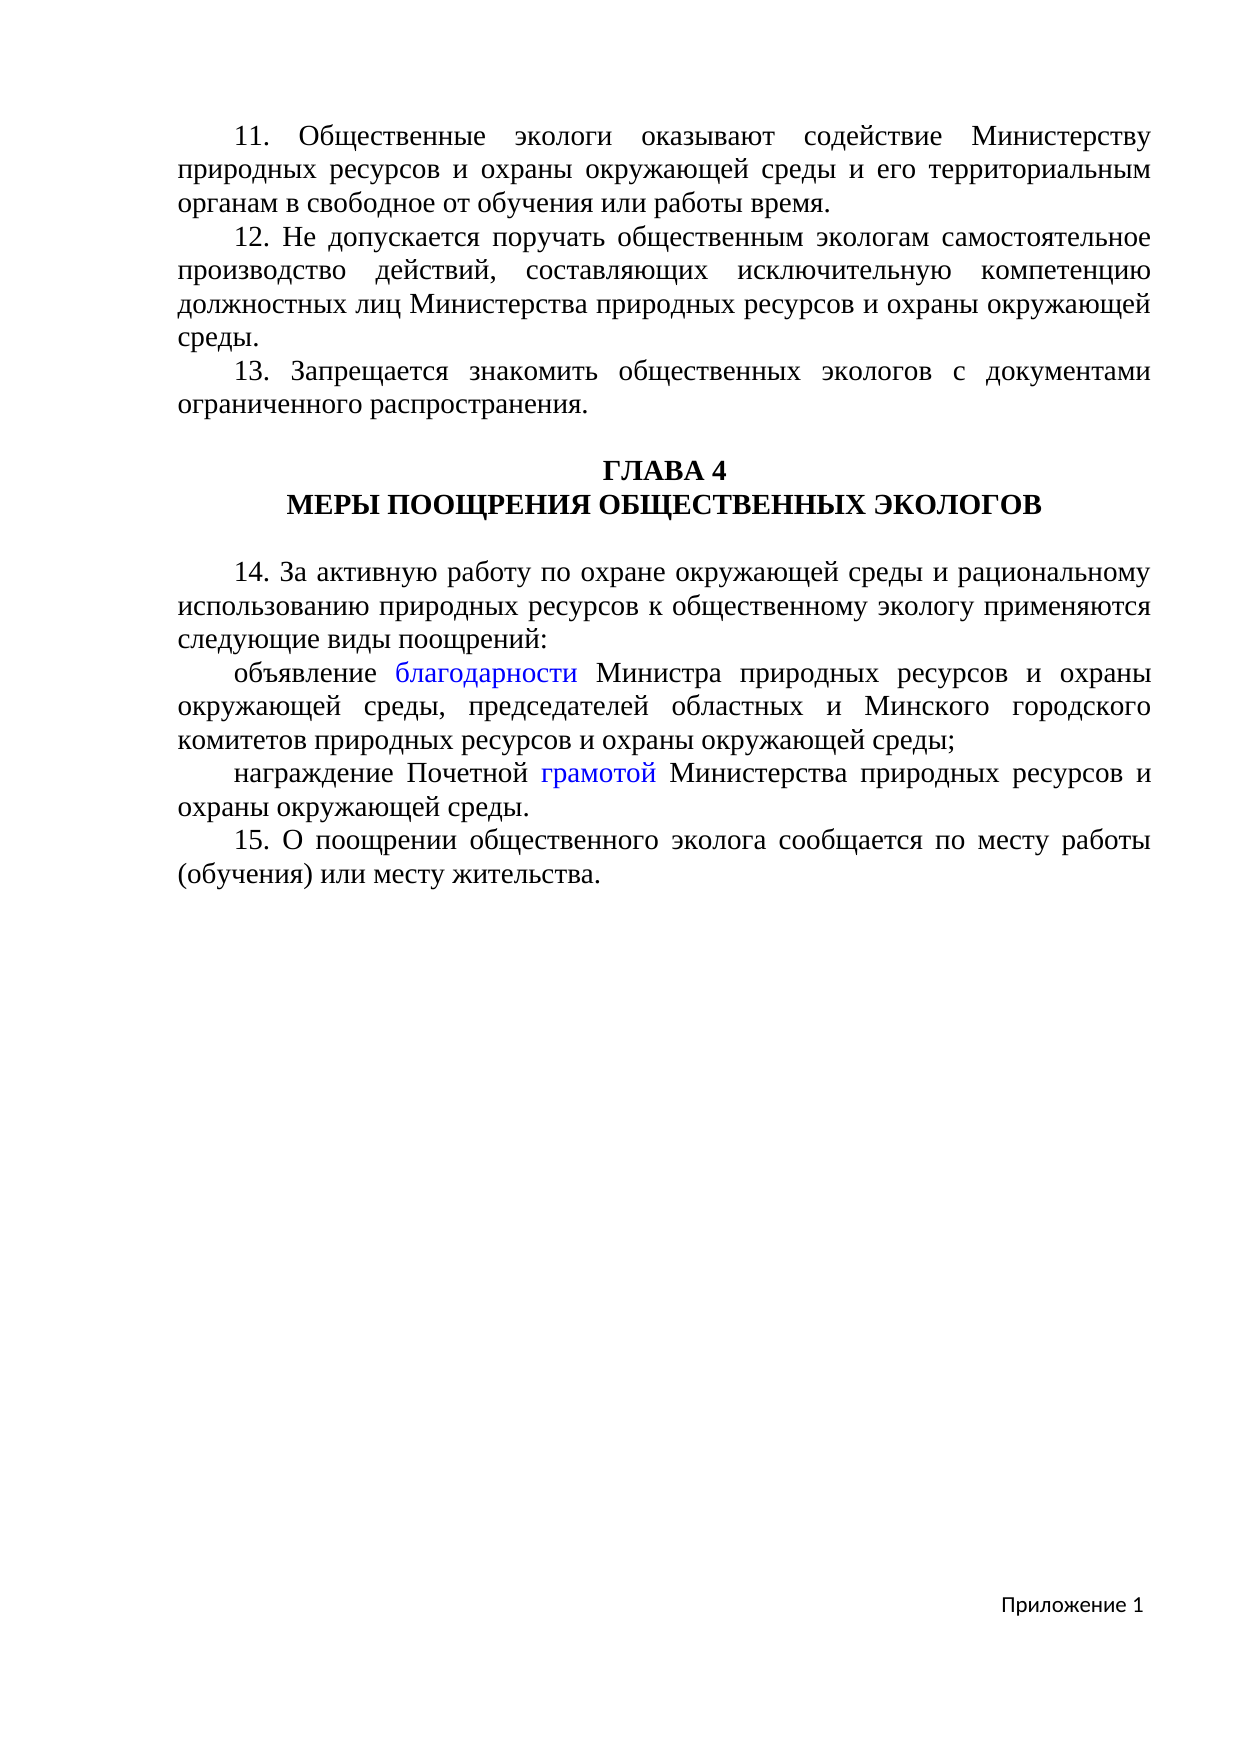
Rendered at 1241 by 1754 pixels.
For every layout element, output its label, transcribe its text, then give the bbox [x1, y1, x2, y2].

text 11. Общественные экологи оказывают содействие Министерству природных ресурсов и охраны окружающей среды и его территориальным органам в свободное от обучения или работы время. [177, 118, 1152, 219]
text 13. Запрещается знакомить общественных экологов с документами ограниченного распространения. [177, 353, 1152, 420]
text объявление благодарности Министра природных ресурсов и охраны окружающей среды, председателей областных и Минского городского комитетов природных ресурсов и охраны окружающей среды; [177, 655, 1152, 755]
text награждение Почетной грамотой Министерства природных ресурсов и охраны окружающей среды. [177, 755, 1152, 822]
text МЕРЫ ПООЩРЕНИЯ ОБЩЕСТВЕННЫХ ЭКОЛОГОВ [177, 487, 1152, 521]
text Приложение 1 [945, 1590, 1152, 1618]
text 12. Не допускается поручать общественным экологам самостоятельное производство действий, составляющих исключительную компетенцию должностных лиц Министерства природных ресурсов и охраны окружающей среды. [177, 219, 1152, 353]
text 15. О поощрении общественного эколога сообщается по месту работы (обучения) или месту жительства. [177, 822, 1152, 889]
text 14. За активную работу по охране окружающей среды и рациональному использованию природных ресурсов к общественному экологу применяются следующие виды поощрений: [177, 554, 1152, 655]
text ГЛАВА 4 [177, 453, 1152, 487]
